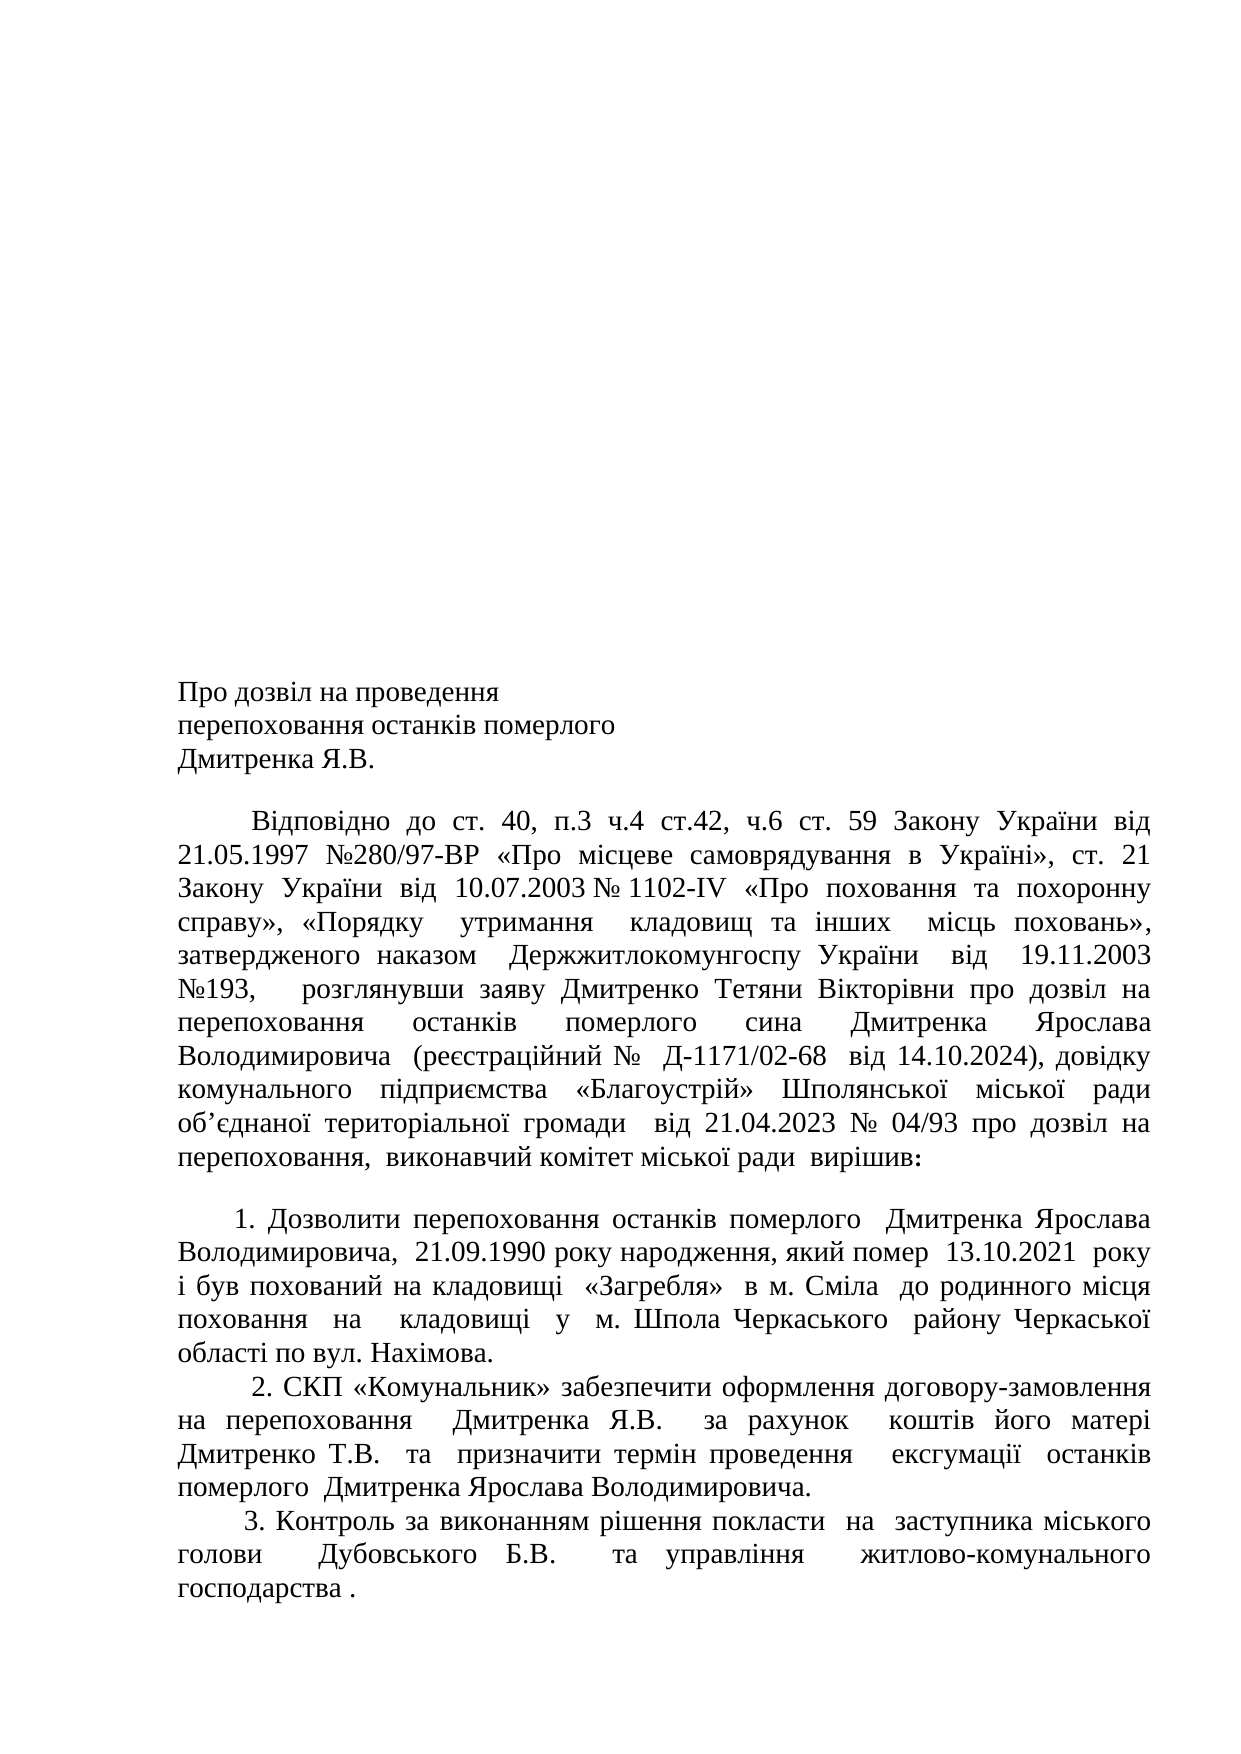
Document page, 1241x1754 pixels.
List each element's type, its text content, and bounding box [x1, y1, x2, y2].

text перепоховання останків померлого [177, 707, 1152, 741]
text 2. СКП «Комунальник» забезпечити оформлення договору-замовлення на перепоховання Дмитренка Я.В. за рахунок коштів його матері Дмитренко Т.В. та призначити термін проведення ексгумації останків померлого Дмитренка Ярослава Володимировича. [177, 1369, 1152, 1503]
text Відповідно до ст. 40, п.3 ч.4 ст.42, ч.6 ст. 59 Закону України від 21.05.1997 №280/97-ВР «Про місцеве самоврядування в Україні», ст. 21 Закону України від 10.07.2003 № 1102-IV «Про поховання та похоронну справу», «Порядку утримання кладовищ та інших місць поховань», затвердженого наказом Держжитлокомунгоспу України від 19.11.2003 №193, розглянувши заяву Дмитренко Тетяни Вікторівни про дозвіл на перепоховання останків померлого сина Дмитренка Ярослава Володимировича (реєстраційний № Д-1171/02-68 від 14.10.2024), довідку комунального підприємства «Благоустрій» Шполянської міської ради об’єднаної територіальної громади від 21.04.2023 № 04/93 про дозвіл на перепоховання, виконавчий комітет міської ради вирішив: [177, 803, 1152, 1172]
text 3. Контроль за виконанням рішення покласти на заступника міського голови Дубовського Б.В. та управління житлово-комунального господарства . [177, 1503, 1152, 1603]
text Про дозвіл на проведення [177, 674, 1152, 707]
text Дмитренка Я.В. [177, 741, 1152, 774]
text 1. Дозволити перепоховання останків померлого Дмитренка Ярослава Володимировича, 21.09.1990 року народження, який помер 13.10.2021 року і був похований на кладовищі «Загребля» в м. Сміла до родинного місця поховання на кладовищі у м. Шпола Черкаського району Черкаської області по вул. Нахімова. [177, 1201, 1152, 1369]
